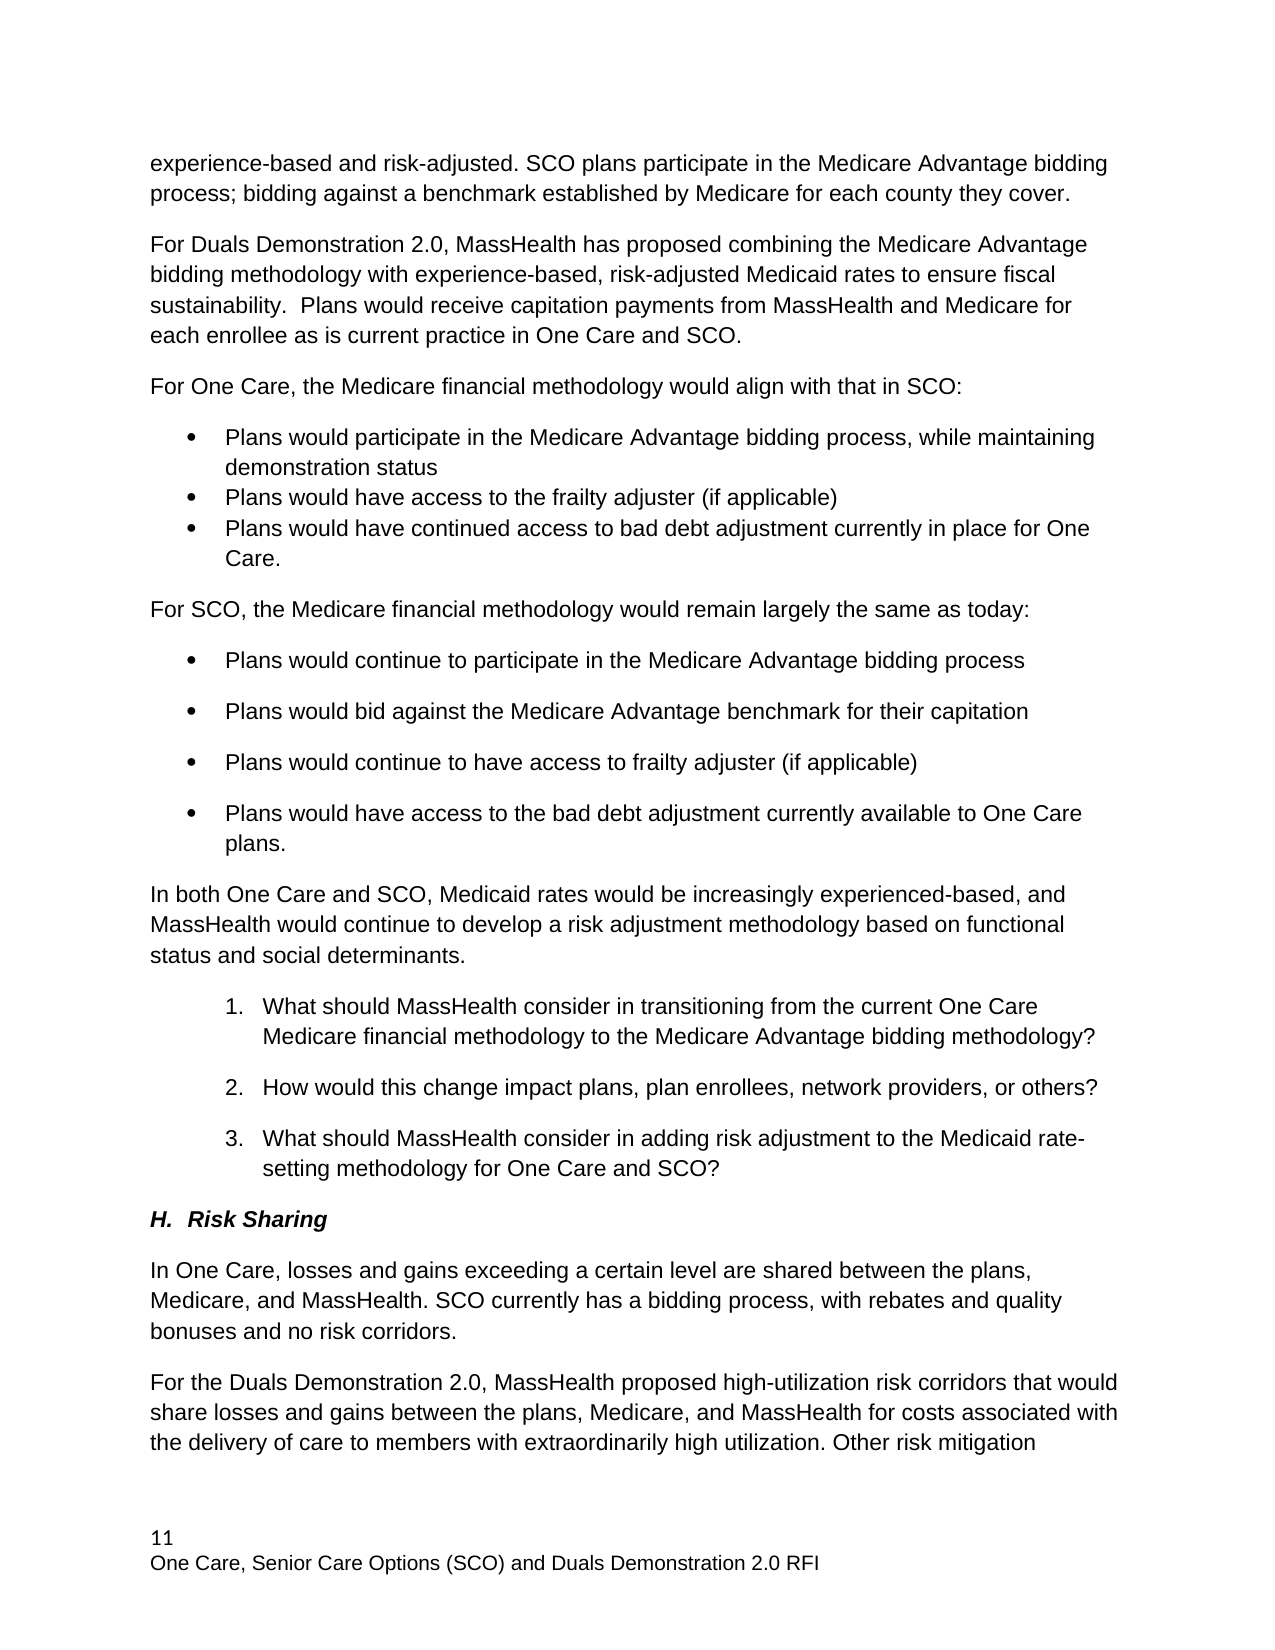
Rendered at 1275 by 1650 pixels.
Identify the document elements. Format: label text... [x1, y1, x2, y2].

list How would this change impact plans, plan enrollees, network providers, or others? [225, 1074, 1125, 1100]
list Plans would have access to the bad debt adjustment currently available to One Care plans. [187, 800, 1125, 857]
list What should MassHealth consider in adding risk adjustment to the Medicaid rate-setting methodology for One Care and SCO? [225, 1125, 1125, 1182]
list Plans would have access to the frailty adjuster (if applicable) [187, 484, 1125, 511]
list Plans would continue to participate in the Medicare Advantage bidding process [187, 647, 1125, 673]
text In both One Care and SCO, Medicaid rates would be increasingly experienced-based, and MassHealth would continue to develop a risk adjustment methodology based on functional status and social determinants. [150, 881, 1125, 968]
list Plans would bid against the Medicare Advantage benchmark for their capitation [187, 698, 1125, 724]
list Plans would continue to have access to frailty adjuster (if applicable) [187, 749, 1125, 775]
list For Duals Demonstration 2.0, MassHealth has proposed combining the Medicare Advantage bidding methodology with experience-based, risk-adjusted Medicaid rates to ensure fiscal sustainability. Plans would receive capitation payments from MassHealth and Medicare for each enrollee as is current practice in One Care and SCO. [150, 231, 1125, 348]
list What should MassHealth consider in transitioning from the current One Care Medicare financial methodology to the Medicare Advantage bidding methodology? [225, 993, 1125, 1049]
list Plans would participate in the Medicare Advantage bidding process, while maintaining demonstration status [187, 424, 1125, 481]
list In One Care, losses and gains exceeding a certain level are shared between the plans, Medicare, and MassHealth. SCO currently has a bidding process, with rebates and quality bonuses and no risk corridors. [150, 1257, 1125, 1344]
list For One Care, the Medicare financial methodology would align with that in SCO: [150, 373, 1125, 399]
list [150, 1369, 1125, 1456]
list Plans would have continued access to bad debt adjustment currently in place for One Care. [187, 514, 1125, 571]
text For SCO, the Medicare financial methodology would remain largely the same as today: [150, 596, 1125, 622]
list Risk Sharing [150, 1206, 1125, 1233]
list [150, 150, 1125, 207]
